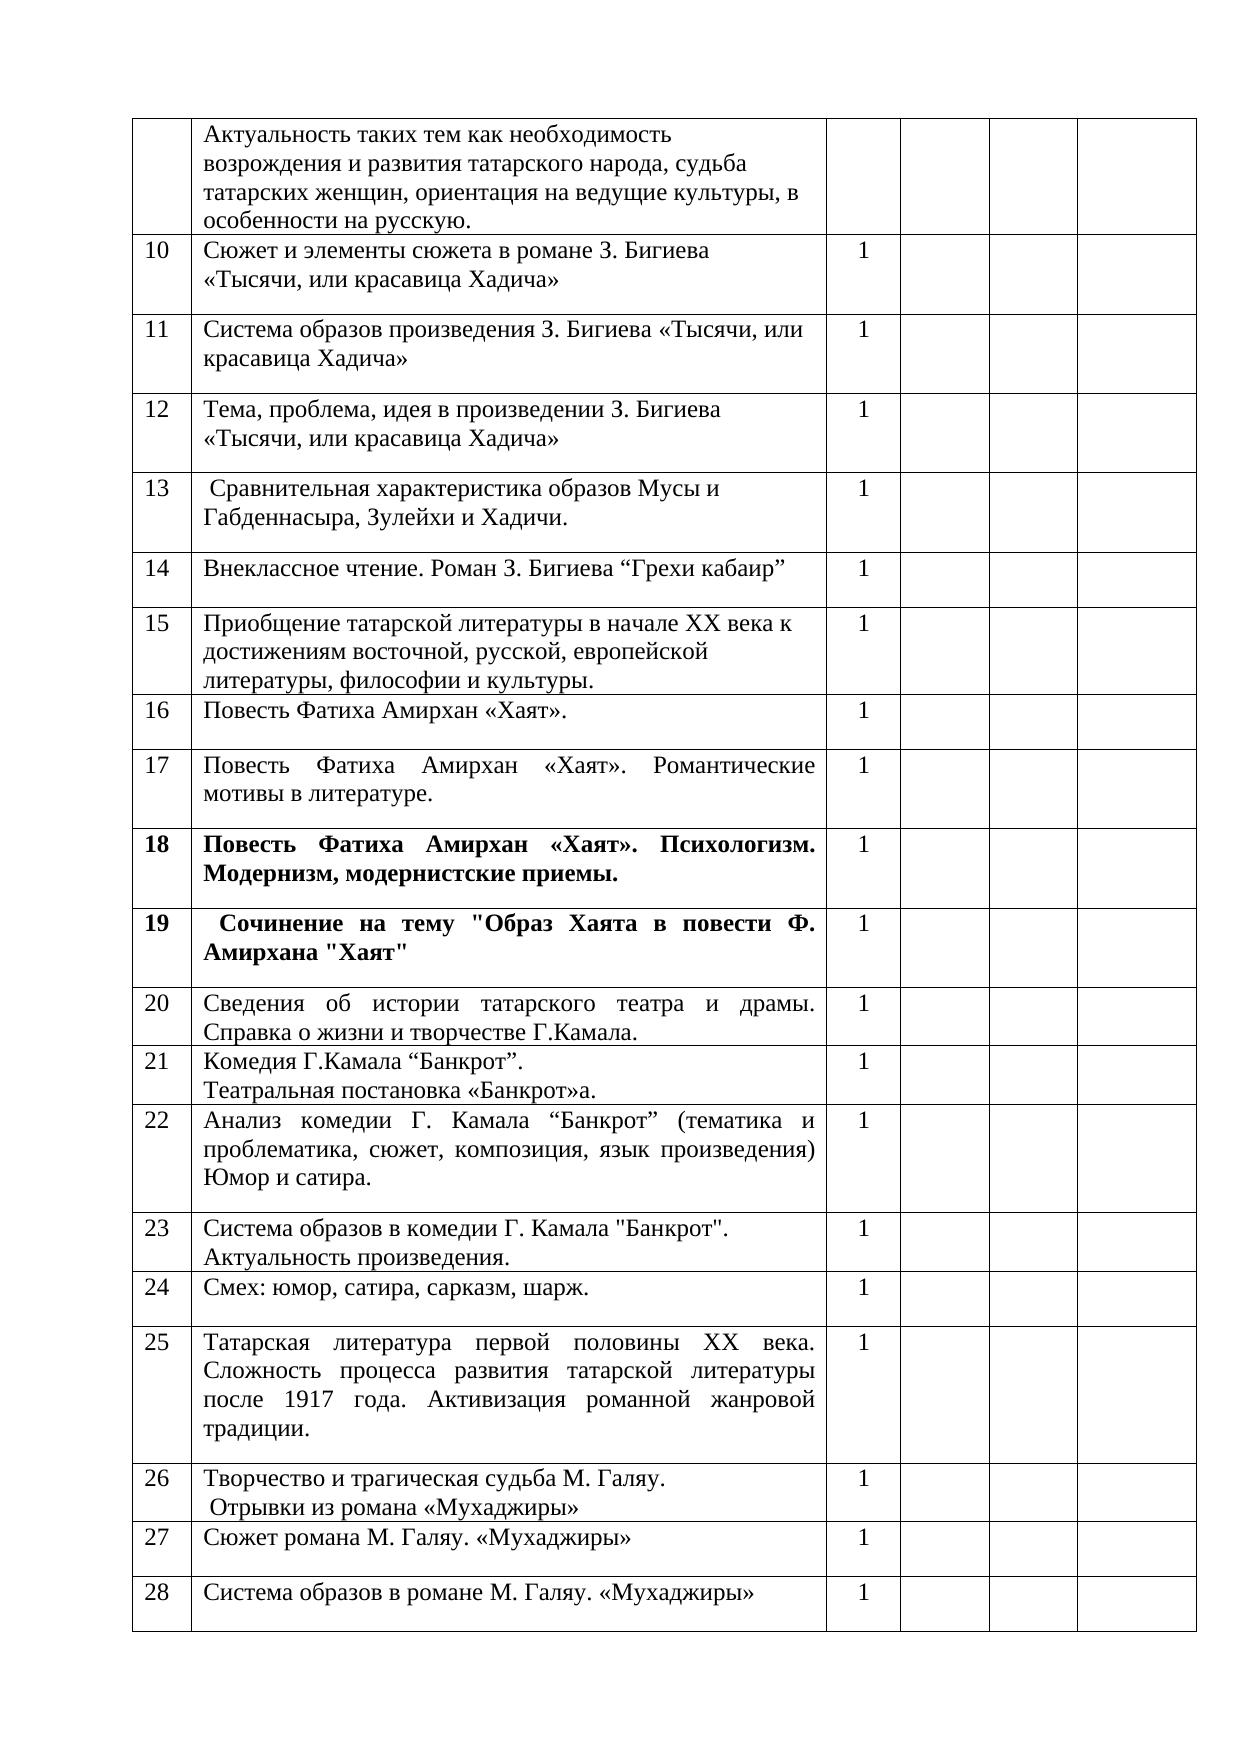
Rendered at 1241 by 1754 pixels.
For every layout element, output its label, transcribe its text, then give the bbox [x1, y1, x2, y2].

table_cell 1 [827, 829, 900, 907]
table_cell 1 [827, 695, 900, 749]
table_cell [990, 553, 1077, 607]
table_cell Смех: юмор, сатира, сарказм, шарж. [192, 1272, 826, 1326]
table_cell Система образов в романе М. Галяу. «Мухаджиры» [192, 1577, 826, 1631]
table_cell Комедия Г.Камала “Банкрот”. Театральная постановка «Банкрот»а. [192, 1046, 826, 1104]
table_cell [1078, 235, 1196, 313]
table_cell 1 [827, 119, 900, 234]
table_cell 1 [827, 750, 900, 828]
table_cell [901, 553, 989, 607]
table_cell 1 [827, 1577, 900, 1631]
table_cell 1 [827, 1327, 900, 1462]
table_cell 1 [827, 473, 900, 552]
table_cell [990, 1577, 1077, 1631]
table_cell [1078, 1577, 1196, 1631]
table_cell 9 [133, 119, 191, 234]
table_cell [901, 1464, 989, 1521]
table_cell [1078, 829, 1196, 907]
table_cell [1078, 1464, 1196, 1521]
table_cell Сведения об истории татарского театра и драмы. Справка о жизни и творчестве Г.Камала. [192, 988, 826, 1045]
table_cell [990, 1105, 1077, 1212]
table_cell [901, 1105, 989, 1212]
table_cell [990, 695, 1077, 749]
table_cell [1078, 695, 1196, 749]
table_cell 10 [133, 235, 191, 313]
table_cell Повесть Фатиха Амирхан «Хаят». Романтические мотивы в литературе. [192, 750, 826, 828]
table_cell 22 [133, 1105, 191, 1212]
table_cell [990, 1046, 1077, 1104]
table_cell 17 [133, 750, 191, 828]
table_cell [990, 315, 1077, 393]
table_cell [990, 829, 1077, 907]
table_cell [990, 1464, 1077, 1521]
table_cell [990, 909, 1077, 987]
table_cell [1078, 1522, 1196, 1576]
table_cell 1 [827, 608, 900, 694]
table_cell Тема, проблема, идея в произведении З. Бигиева «Тысячи, или красавица Хадича» [192, 394, 826, 472]
table_cell Сравнительная характеристика образов Мусы и Габденнасыра, Зулейхи и Хадичи. [192, 473, 826, 552]
table_cell [1078, 909, 1196, 987]
table_cell 1 [827, 988, 900, 1045]
table_cell [901, 119, 989, 234]
table_cell [990, 988, 1077, 1045]
table_cell [901, 1577, 989, 1631]
table_cell 13 [133, 473, 191, 552]
table_cell [901, 909, 989, 987]
table_cell [1078, 473, 1196, 552]
table_cell [901, 235, 989, 313]
table_cell [1078, 1105, 1196, 1212]
table_cell 12 [133, 394, 191, 472]
table_cell [990, 235, 1077, 313]
table_cell 1 [827, 1522, 900, 1576]
table_cell Сюжет и элементы сюжета в романе З. Бигиева «Тысячи, или красавица Хадича» [192, 235, 826, 313]
table_cell 14 [133, 553, 191, 607]
table_cell [901, 1272, 989, 1326]
table_cell 1 [827, 1213, 900, 1271]
table_cell [990, 1327, 1077, 1462]
table_cell [990, 608, 1077, 694]
table_cell Внеклассное чтение. Роман З. Бигиева “Грехи кабаир” [192, 553, 826, 607]
table_cell [1078, 750, 1196, 828]
table_cell [1078, 1213, 1196, 1271]
table_cell [901, 695, 989, 749]
table_cell [1078, 119, 1196, 234]
table_cell 1 [827, 553, 900, 607]
table_cell 21 [133, 1046, 191, 1104]
table_cell 16 [133, 695, 191, 749]
table_cell Система образов произведения З. Бигиева «Тысячи, или красавица Хадича» [192, 315, 826, 393]
table_cell 28 [133, 1577, 191, 1631]
table_cell Татарская литература первой половины ХХ века. Сложность процесса развития татарской литературы после 1917 года. Активизация романной жанровой традиции. [192, 1327, 826, 1462]
table_cell [1078, 988, 1196, 1045]
table_cell 11 [133, 315, 191, 393]
table_cell 27 [133, 1522, 191, 1576]
table_cell [990, 119, 1077, 234]
table_cell Система образов в комедии Г. Камала "Банкрот". Актуальность произведения. [192, 1213, 826, 1271]
table_cell [990, 750, 1077, 828]
table_cell 24 [133, 1272, 191, 1326]
table_cell Анализ комедии Г. Камала “Банкрот” (тематика и проблематика, сюжет, композиция, язык произведения) Юмор и сатира. [192, 1105, 826, 1212]
table_cell [990, 1522, 1077, 1576]
table_cell [990, 473, 1077, 552]
table_cell 1 [827, 235, 900, 313]
table_cell [990, 1272, 1077, 1326]
table_cell Творчество и трагическая судьба М. Галяу. Отрывки из романа «Мухаджиры» [192, 1464, 826, 1521]
table_cell Приобщение татарской литературы в начале ХХ века к достижениям восточной, русской, европейской литературы, философии и культуры. [192, 608, 826, 694]
table_cell 25 [133, 1327, 191, 1462]
table_cell 26 [133, 1464, 191, 1521]
table_cell 20 [133, 988, 191, 1045]
table_cell 18 [133, 829, 191, 907]
table_cell [1078, 1327, 1196, 1462]
table_cell [990, 394, 1077, 472]
table_cell Повесть Фатиха Амирхан «Хаят». [192, 695, 826, 749]
table_cell 19 [133, 909, 191, 987]
table_cell [1078, 1046, 1196, 1104]
table_cell 15 [133, 608, 191, 694]
table_cell [901, 829, 989, 907]
table_cell 1 [827, 1105, 900, 1212]
table_cell [901, 750, 989, 828]
table_cell [901, 394, 989, 472]
table_cell [1078, 553, 1196, 607]
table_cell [192, 119, 826, 234]
table_cell Повесть Фатиха Амирхан «Хаят». Психологизм. Модернизм, модернистские приемы. [192, 829, 826, 907]
table_cell Сочинение на тему "Образ Хаята в повести Ф. Амирхана "Хаят" [192, 909, 826, 987]
table_cell 1 [827, 315, 900, 393]
table_cell [901, 1213, 989, 1271]
table_cell 1 [827, 1272, 900, 1326]
table_cell [901, 315, 989, 393]
table_cell [1078, 1272, 1196, 1326]
table_cell [1078, 608, 1196, 694]
table_cell 23 [133, 1213, 191, 1271]
table_cell [901, 473, 989, 552]
table_cell 1 [827, 1464, 900, 1521]
table_cell [990, 1213, 1077, 1271]
table_cell [1078, 394, 1196, 472]
table_cell 1 [827, 909, 900, 987]
table_cell 1 [827, 394, 900, 472]
table_cell 1 [827, 1046, 900, 1104]
table_cell [901, 608, 989, 694]
table_cell [901, 1046, 989, 1104]
table_cell [901, 988, 989, 1045]
table_cell Сюжет романа М. Галяу. «Мухаджиры» [192, 1522, 826, 1576]
table_cell [901, 1522, 989, 1576]
table_cell [1078, 315, 1196, 393]
table_cell [901, 1327, 989, 1462]
